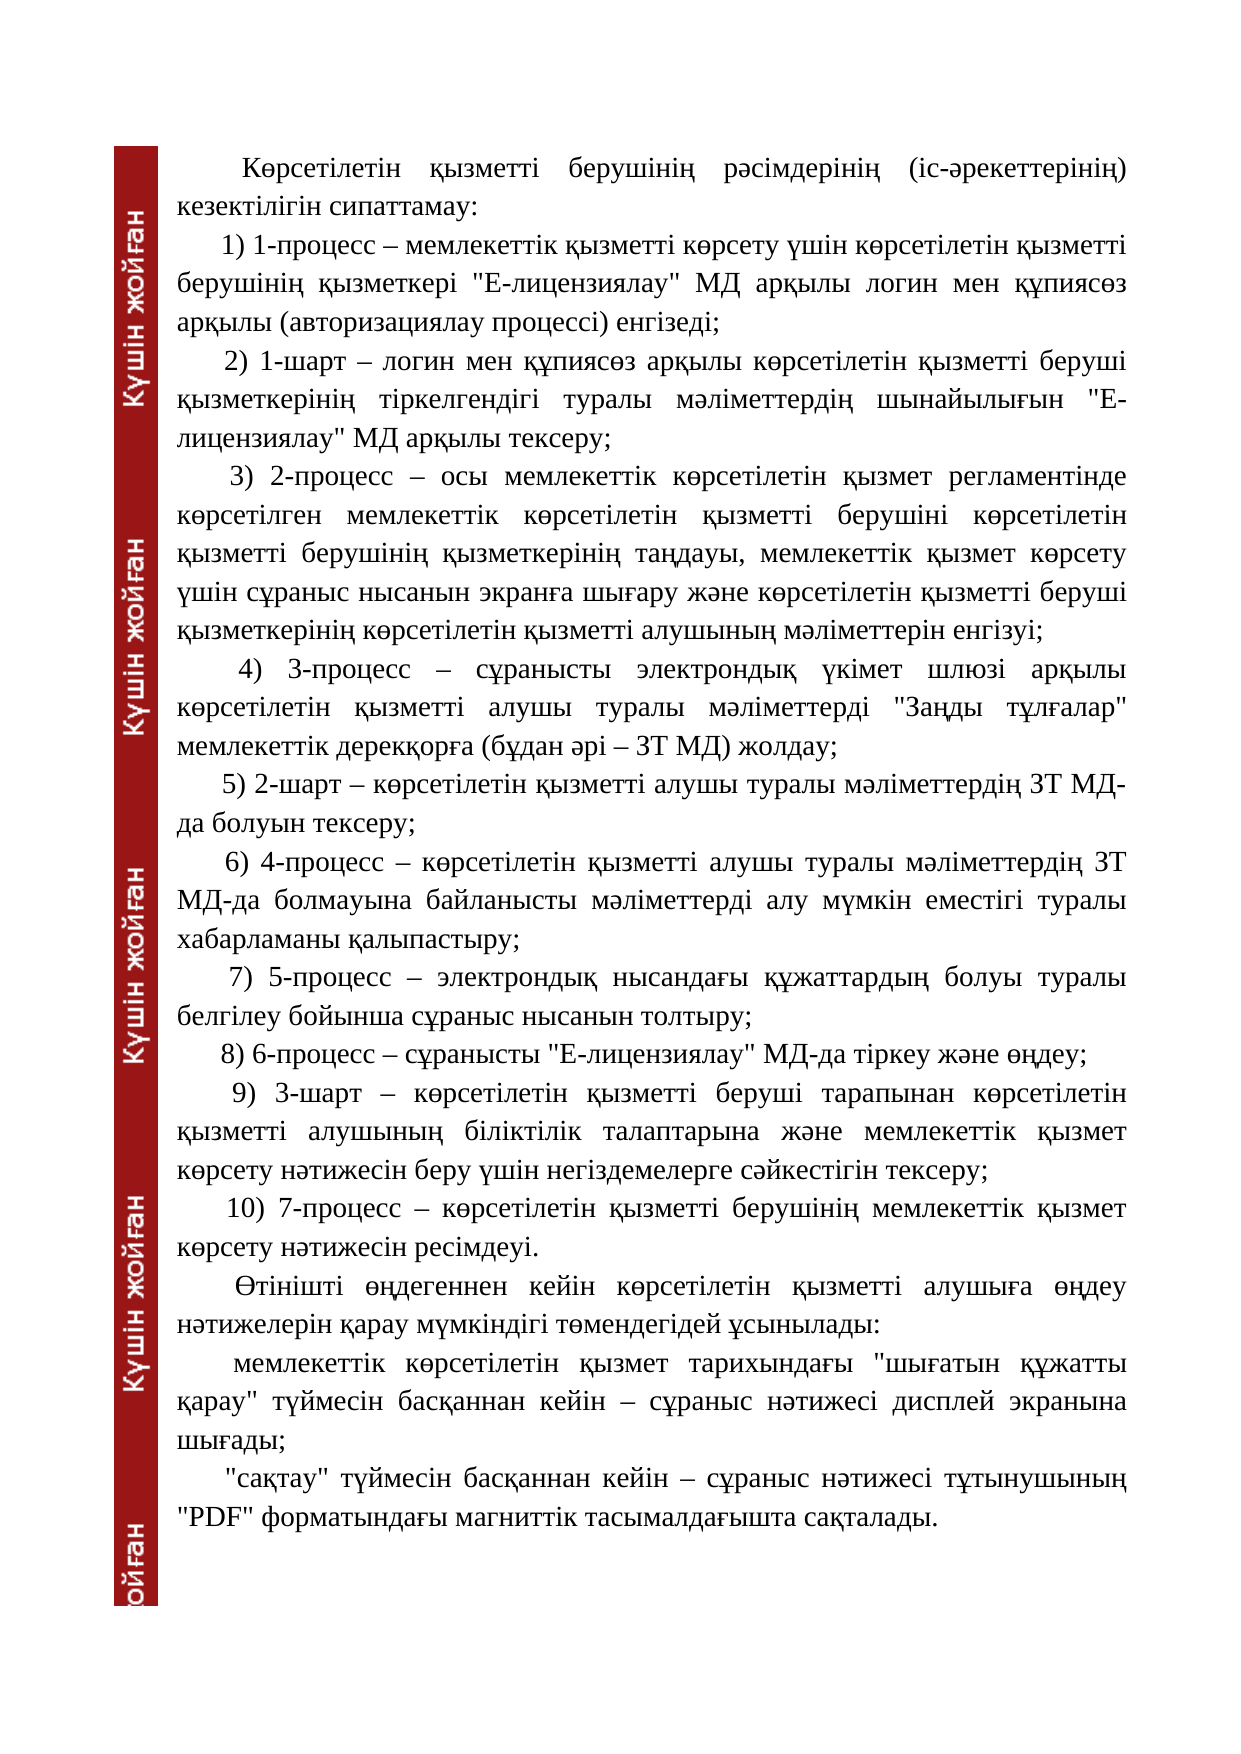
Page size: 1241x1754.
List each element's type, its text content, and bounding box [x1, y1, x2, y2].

text 7) 5-процесс – электрондық нысандағы құжаттардың болуы туралы белгілеу бойынша сұраныс нысанын толтыру; [112, 959, 1128, 1031]
text "сақтау" түймесін басқаннан кейін – сұраныс нәтижесі тұтынушының "РDF" форматындағы магниттік тасымалдағышта сақталады. [112, 1460, 1128, 1532]
picture [114, 453, 158, 458]
text 4) 3-процесс – сұранысты электрондық үкімет шлюзі арқылы көрсетілетін қызметті алушы туралы мәліметтерді "Заңды тұлғалар" мемлекеттік дерекқорға (бұдан әрі – ЗТ МД) жолдау; [112, 651, 1128, 762]
text 1) 1-процесс – мемлекеттік қызметті көрсету үшін көрсетілетін қызметті берушінің қызметкері "Е-лицензиялау" МД арқылы логин мен құпиясөз арқылы (авторизациялау процессі) енгізеді; [112, 227, 1128, 338]
picture [114, 839, 158, 844]
text 8) 6-процесс – сұранысты "Е-лицензиялау" МД-да тіркеу және өңдеу; [112, 1036, 1128, 1070]
text Өтінішті өңдегеннен кейін көрсетілетін қызметті алушыға өңдеу нәтижелерін қарау мүмкіндігі төмендегідей ұсынылады: [112, 1268, 1128, 1340]
picture [114, 954, 158, 959]
picture [114, 1031, 158, 1036]
picture [114, 1455, 158, 1460]
picture [114, 338, 158, 343]
text 3) 2-процесс – осы мемлекеттік көрсетілетін қызмет регламентінде көрсетілген мемлекеттік көрсетілетін қызметті берушіні көрсетілетін қызметті берушінің қызметкерінің таңдауы, мемлекеттік қызмет көрсету үшін сұраныс нысанын экранға шығару және көрсетілетін қызметті беруші қызметкерінің көрсетілетін қызметті алушының мәліметтерін енгізуі; [112, 458, 1128, 646]
text 10) 7-процесс – көрсетілетін қызметті берушінің мемлекеттік қызмет көрсету нәтижесін ресімдеуі. [112, 1191, 1128, 1263]
text мемлекеттік көрсетілетін қызмет тарихындағы "шығатын құжатты қарау" түймесін басқаннан кейін – сұраныс нәтижесі дисплей экранына шығады; [112, 1345, 1128, 1455]
text Көрсетілетін қызметті берушінің рәсімдерінің (іс-әрекеттерінің) кезектілігін сипаттамау: [112, 150, 1128, 222]
picture [114, 146, 158, 150]
picture [114, 1070, 158, 1075]
text 6) 4-процесс – көрсетілетін қызметті алушы туралы мәліметтердің ЗТ МД-да болмауына байланысты мәліметтерді алу мүмкін еместігі туралы хабарламаны қалыпастыру; [112, 844, 1128, 954]
picture [114, 222, 158, 227]
text 9) 3-шарт – көрсетілетін қызметті беруші тарапынан көрсетілетін қызметті алушының біліктілік талаптарына және мемлекеттік қызмет көрсету нәтижесін беру үшін негіздемелерге сәйкестігін тексеру; [112, 1075, 1128, 1186]
picture [114, 1186, 158, 1191]
text 2) 1-шарт – логин мен құпиясөз арқылы көрсетілетін қызметті беруші қызметкерінің тіркелгендігі туралы мәліметтердің шынайылығын "Е-лицензиялау" МД арқылы тексеру; [112, 343, 1128, 453]
picture [114, 1340, 158, 1345]
picture [114, 1263, 158, 1268]
text 5) 2-шарт – көрсетілетін қызметті алушы туралы мәліметтердің ЗТ МД-да болуын тексеру; [112, 767, 1128, 839]
picture [114, 646, 158, 651]
picture [114, 762, 158, 767]
picture [114, 1532, 158, 1606]
